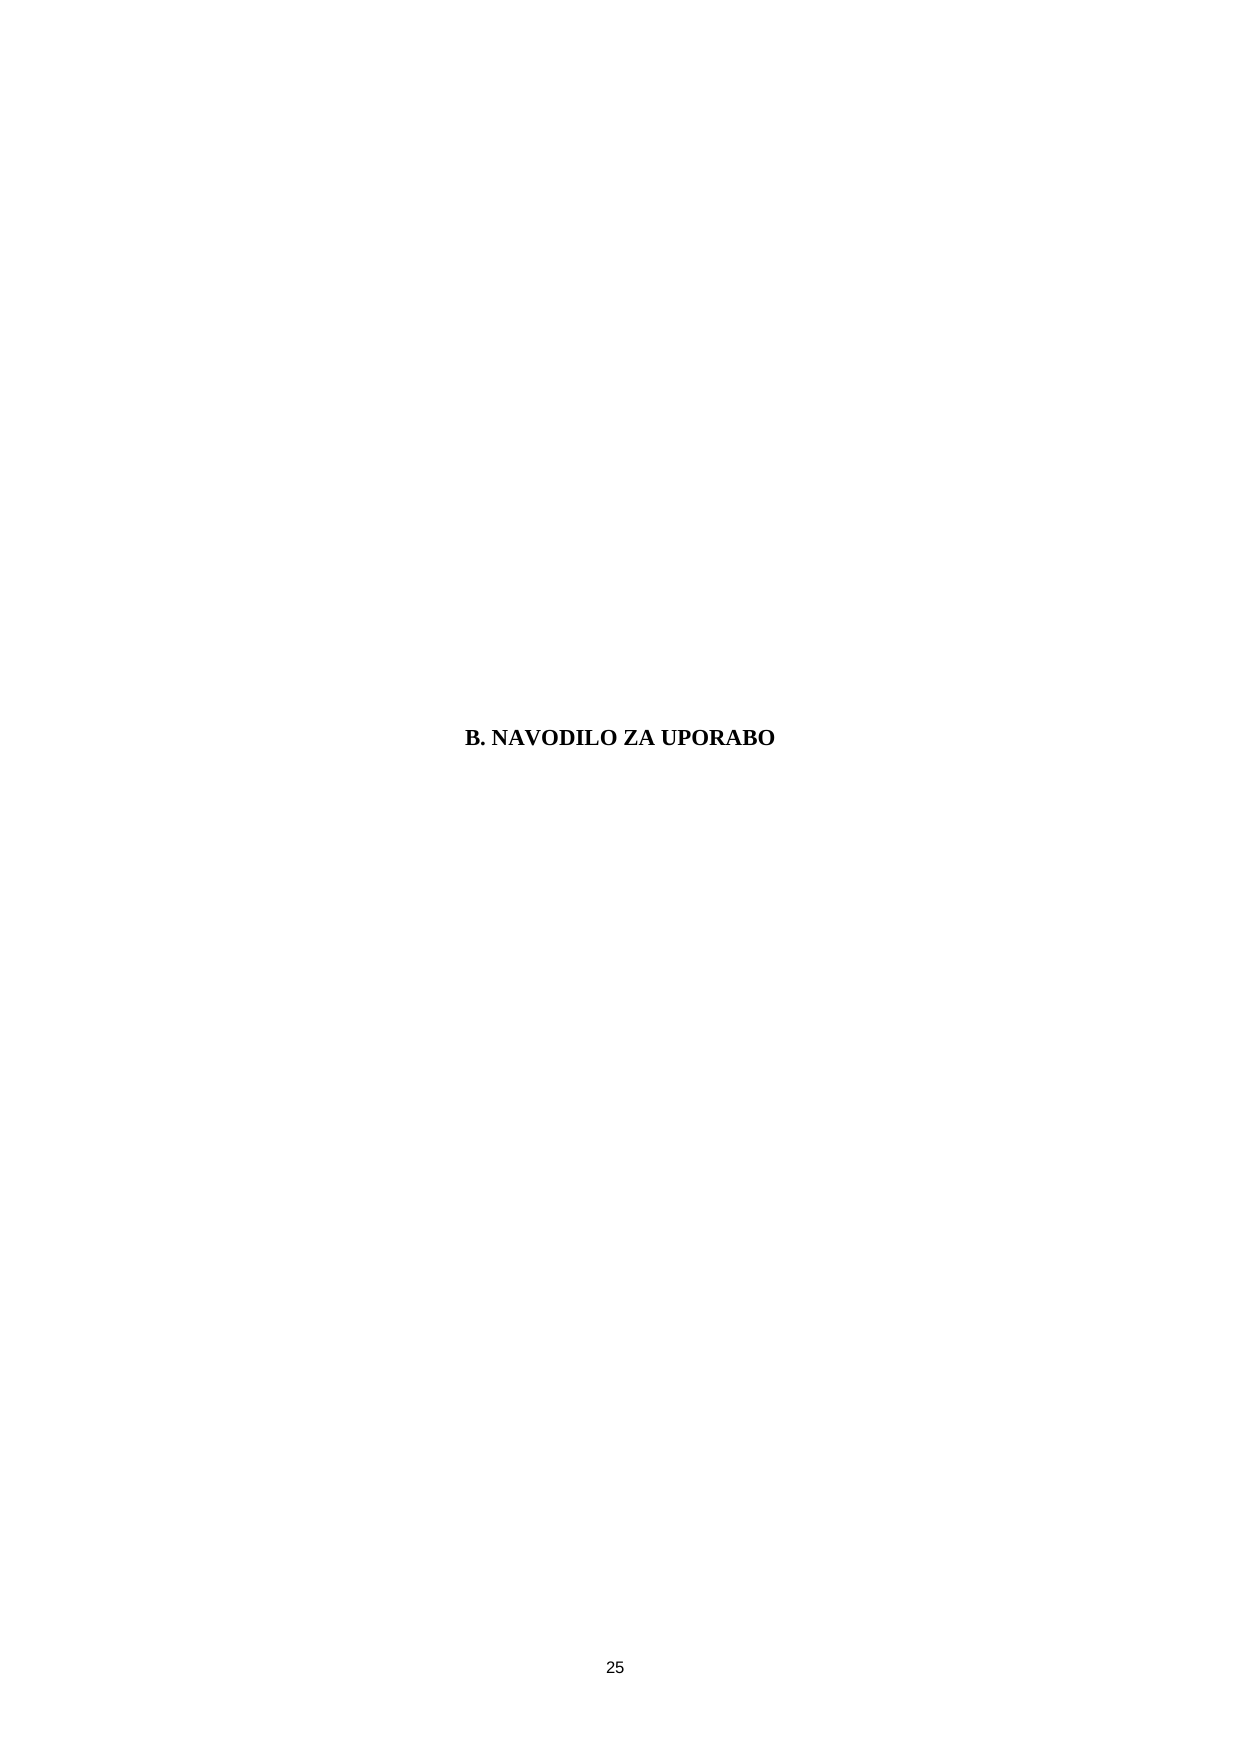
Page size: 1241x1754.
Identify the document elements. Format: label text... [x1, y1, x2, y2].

subtitle B. NAVODILO ZA UPORABO [148, 724, 1093, 751]
